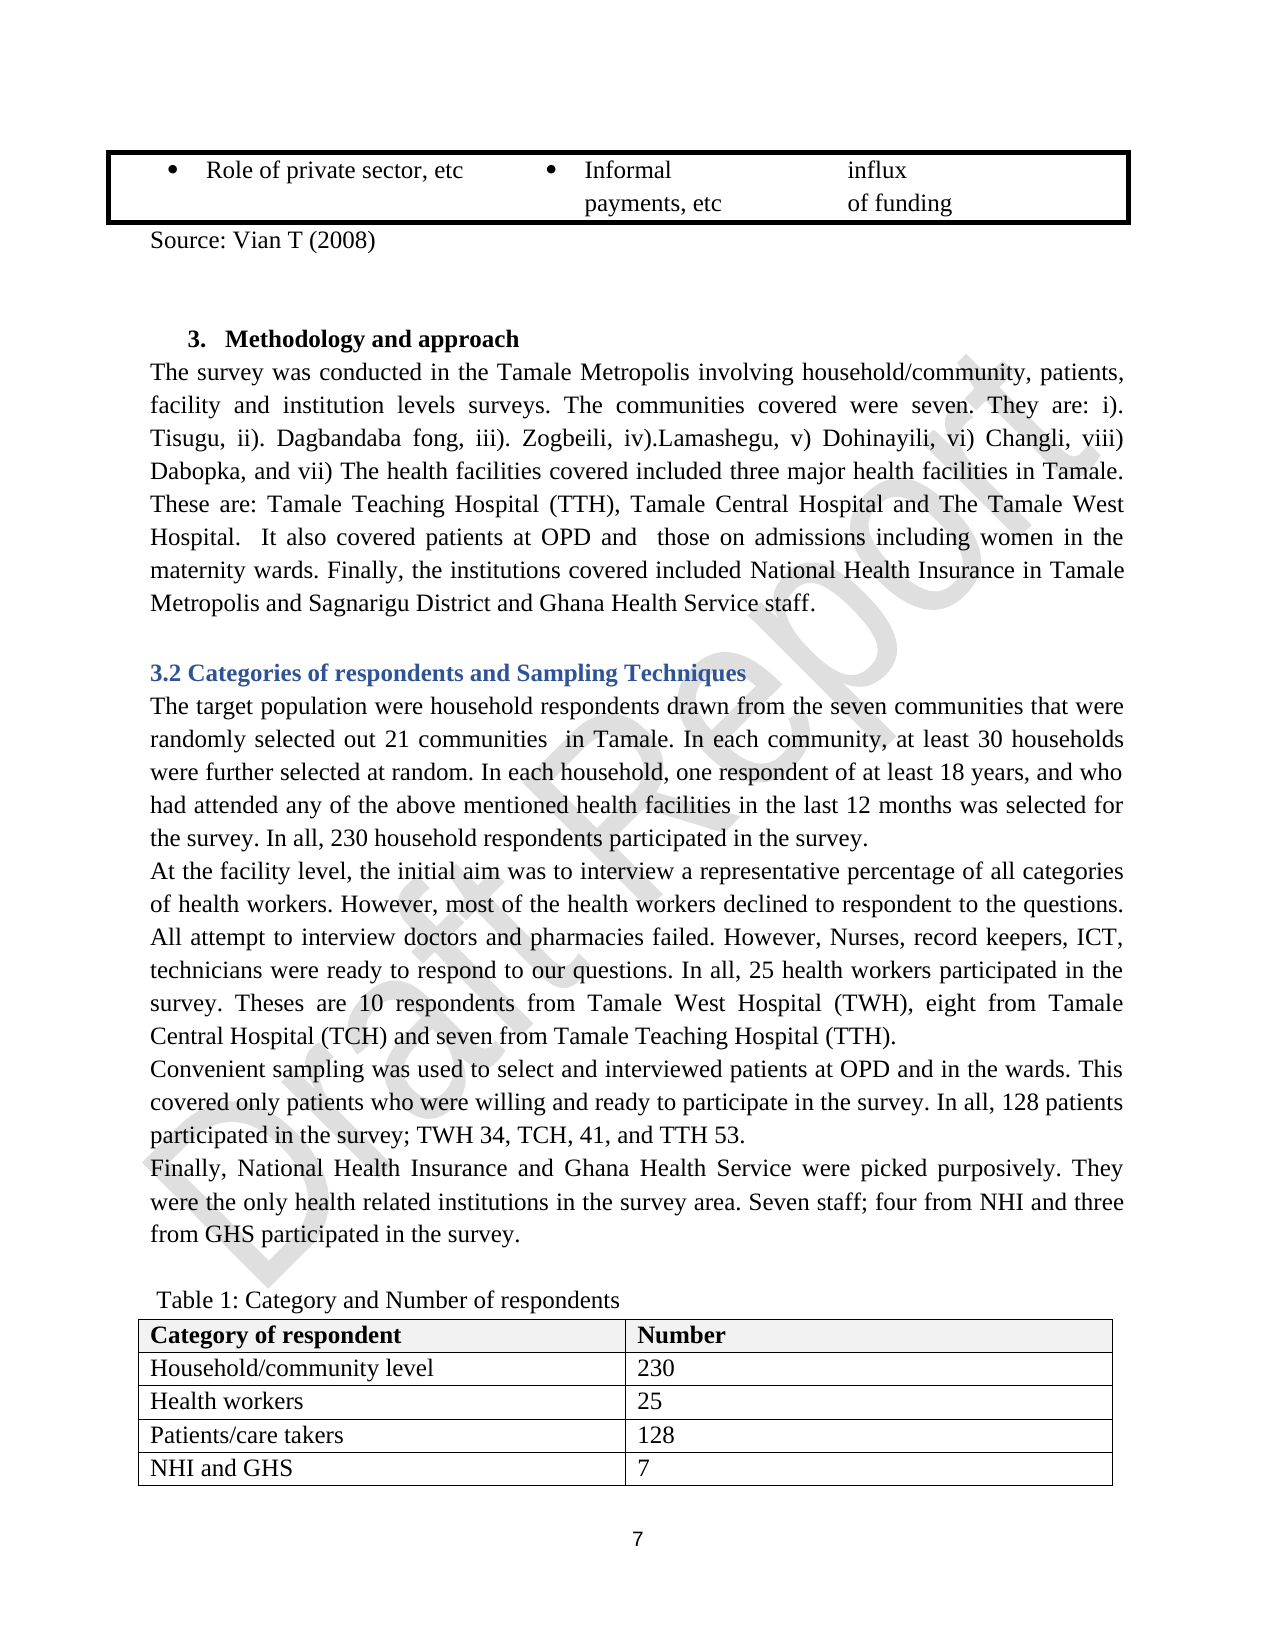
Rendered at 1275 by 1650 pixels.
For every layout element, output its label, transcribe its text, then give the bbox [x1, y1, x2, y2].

table_cell 230 [626, 1353, 1112, 1385]
table_cell NHI and GHS [139, 1453, 625, 1485]
table_cell Health workers [139, 1386, 625, 1419]
table_cell 7 [626, 1453, 1112, 1485]
table_header Number [626, 1320, 1112, 1352]
text The target population were household respondents drawn from the seven communities that were randomly selected out 21 communities in Tamale. In each community, at least 30 households were further selected at random. In each household, one respondent of at least 18 years, and who had attended any of the above mentioned health facilities in the last 12 months was selected for the survey. In all, 230 household respondents participated in the survey. [150, 691, 1125, 852]
table_cell 128 [626, 1420, 1112, 1452]
table_header Category of respondent [139, 1320, 625, 1352]
text Table 1: Category and Number of respondents [150, 1286, 1125, 1314]
table_cell Household/community level [139, 1353, 625, 1385]
text The survey was conducted in the Tamale Metropolis involving household/community, patients, facility and institution levels surveys. The communities covered were seven. They are: i). Tisugu, ii). Dagbandaba fong, iii). Zogbeili, iv).Lamashegu, v) Dohinayili, vi) Changli, viii) Dabopka, and vii) The health facilities covered included three major health facilities in Tamale. These are: Tamale Teaching Hospital (TTH), Tamale Central Hospital and The Tamale West Hospital. It also covered patients at OPD and those on admissions including women in the maternity wards. Finally, the institutions covered included National Health Insurance in Tamale Metropolis and Sagnarigu District and Ghana Health Service staff. [150, 357, 1125, 617]
text Finally, National Health Insurance and Ghana Health Service were picked purposively. They were the only health related institutions in the survey area. Seven staff; four from NHI and three from GHS participated in the survey. [150, 1153, 1125, 1248]
text Source: Vian T (2008) [150, 225, 1125, 253]
table_header [111, 155, 1126, 220]
table_cell 25 [626, 1386, 1112, 1419]
text At the facility level, the initial aim was to interview a representative percentage of all categories of health workers. However, most of the health workers declined to respondent to the questions. All attempt to interview doctors and pharmacies failed. However, Nurses, record keepers, ICT, technicians were ready to respond to our questions. In all, 25 health workers participated in the survey. Theses are 10 respondents from Tamale West Hospital (TWH), eight from Tamale Central Hospital (TCH) and seven from Tamale Teaching Hospital (TTH). [150, 856, 1125, 1050]
subtitle 3.2 Categories of respondents and Sampling Techniques [150, 658, 1125, 687]
table_cell Patients/care takers [139, 1420, 625, 1452]
list Methodology and approach [187, 324, 1125, 353]
text Convenient sampling was used to select and interviewed patients at OPD and in the wards. This covered only patients who were willing and ready to participate in the survey. In all, 128 patients participated in the survey; TWH 34, TCH, 41, and TTH 53. [150, 1054, 1125, 1149]
